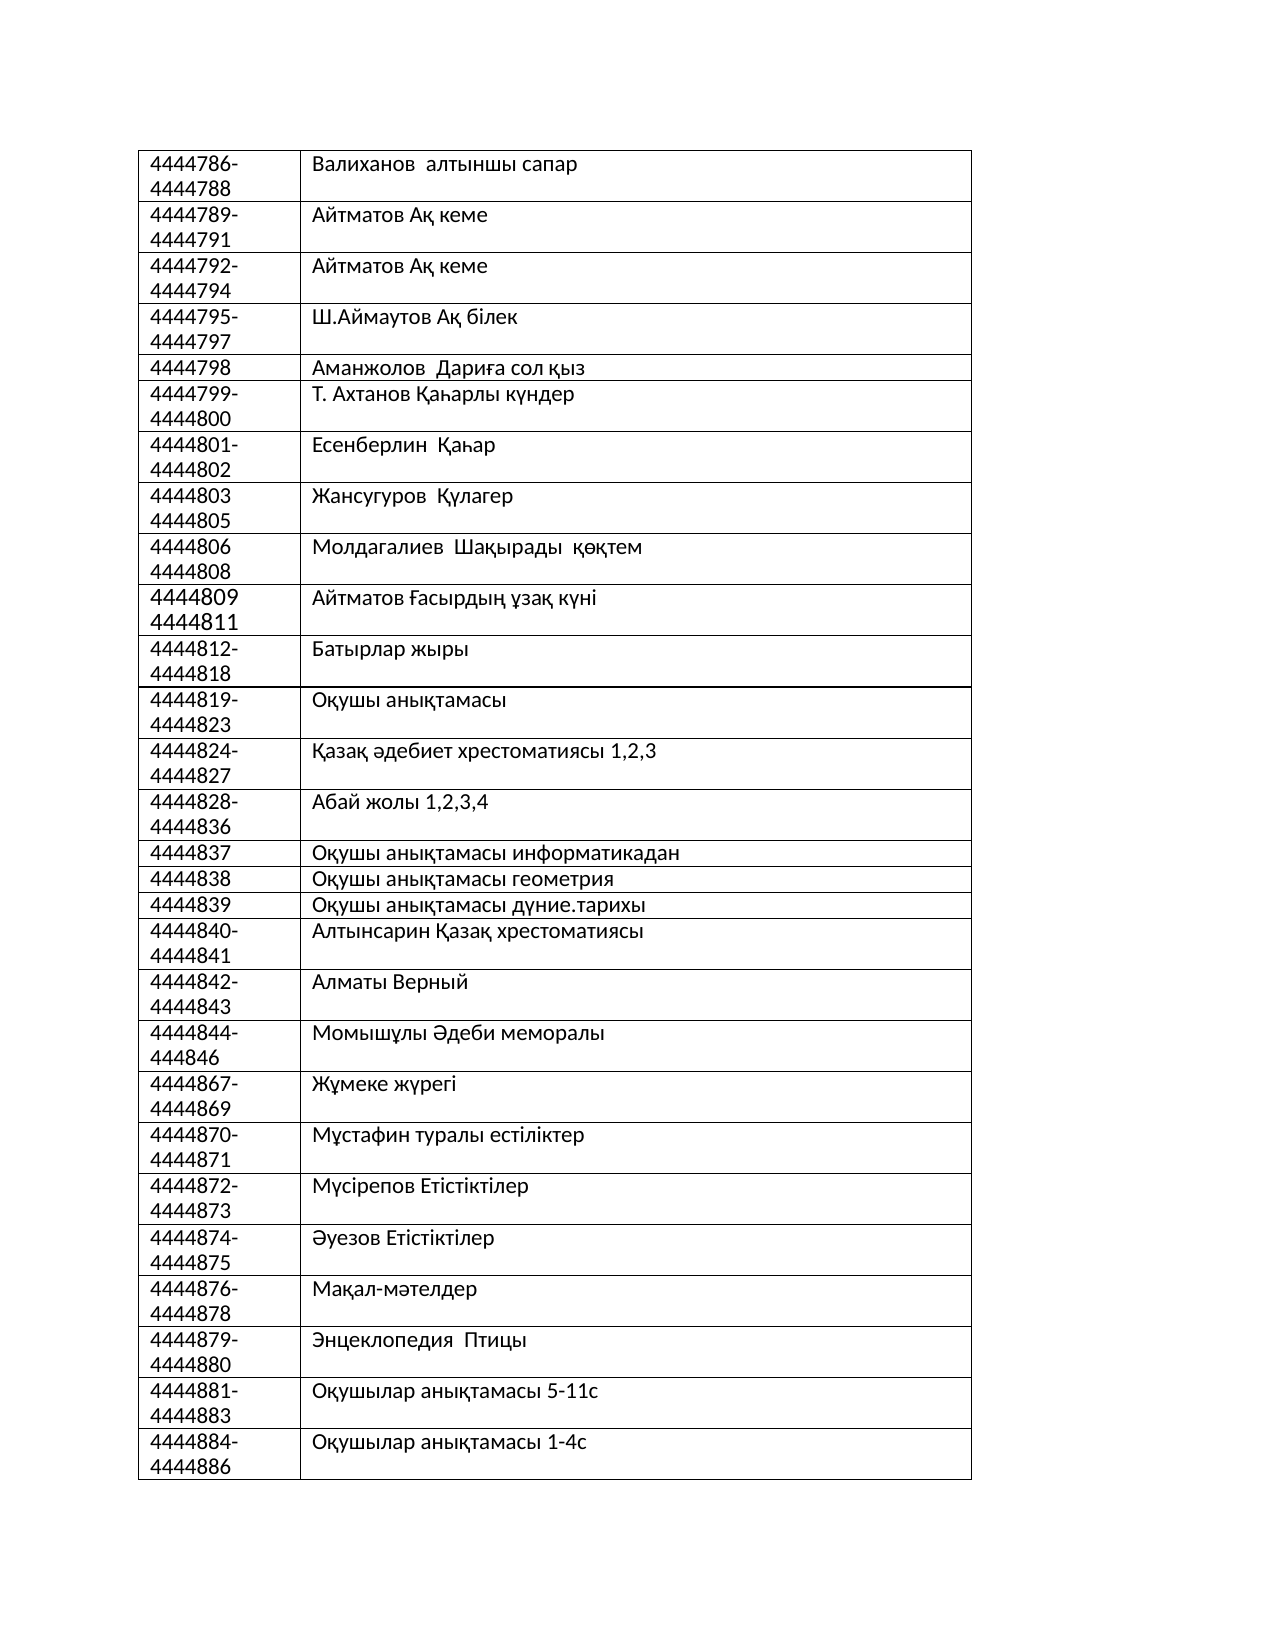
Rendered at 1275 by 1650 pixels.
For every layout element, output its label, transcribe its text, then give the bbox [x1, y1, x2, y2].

table_cell Батырлар жыры [301, 636, 971, 686]
table_cell 4444792-4444794 [139, 253, 300, 303]
table_cell 4444837 [139, 841, 300, 866]
table_cell Момышұлы Әдеби меморалы [301, 1021, 971, 1071]
table_cell Ш.Аймаутов Ақ білек [301, 304, 971, 354]
table_cell 4444786-4444788 [139, 151, 300, 201]
table_cell 4444876-4444878 [139, 1276, 300, 1326]
table_cell 4444844-444846 [139, 1021, 300, 1071]
table_cell Әуезов Етістіктілер [301, 1225, 971, 1275]
table_cell 4444842-4444843 [139, 970, 300, 1020]
table_cell 4444872-4444873 [139, 1174, 300, 1224]
table_cell 4444799-4444800 [139, 381, 300, 431]
table_cell 4444809 4444811 [139, 585, 300, 635]
table_cell Айтматов Ақ кеме [301, 202, 971, 252]
table_cell Айтматов Ақ кеме [301, 253, 971, 303]
table_cell Жансугуров Қүлагер [301, 483, 971, 533]
table_cell Жұмеке жүрегі [301, 1072, 971, 1122]
table_cell Энцеклопедия Птицы [301, 1327, 971, 1377]
table_cell Валиханов алтыншы сапар [301, 151, 971, 201]
table_cell 4444828-4444836 [139, 790, 300, 839]
table_cell Оқушы анықтамасы геометрия [301, 867, 971, 892]
table_cell 4444789-4444791 [139, 202, 300, 252]
table_cell 4444839 [139, 893, 300, 918]
table_cell 4444801-4444802 [139, 432, 300, 482]
table_cell Аманжолов Дариға сол қыз [301, 355, 971, 380]
table_cell 4444867-4444869 [139, 1072, 300, 1122]
table_cell Оқушылар анықтамасы 1-4с [301, 1429, 971, 1479]
table_cell Молдагалиев Шақырады қөқтем [301, 534, 971, 584]
table_cell Оқушылар анықтамасы 5-11с [301, 1378, 971, 1428]
table_cell 4444806 4444808 [139, 534, 300, 584]
table_cell Т. Ахтанов Қаһарлы күндер [301, 381, 971, 431]
table_cell 4444881-4444883 [139, 1378, 300, 1428]
table_cell Мұстафин туралы естіліктер [301, 1123, 971, 1173]
table_cell Мақал-мәтелдер [301, 1276, 971, 1326]
table_cell 4444798 [139, 355, 300, 380]
table_cell 4444803 4444805 [139, 483, 300, 533]
table_cell Оқушы анықтамасы [301, 688, 971, 737]
table_cell 4444795-4444797 [139, 304, 300, 354]
table_cell Оқушы анықтамасы дүние.тарихы [301, 893, 971, 918]
table_cell Мүсірепов Етістіктілер [301, 1174, 971, 1224]
table_cell Есенберлин Қаһар [301, 432, 971, 482]
table_cell 4444840-4444841 [139, 919, 300, 969]
table_cell 4444824-4444827 [139, 739, 300, 788]
table_cell 4444838 [139, 867, 300, 892]
table_cell Қазақ әдебиет хрестоматиясы 1,2,3 [301, 739, 971, 788]
table_cell Айтматов Ғасырдың ұзақ күні [301, 585, 971, 635]
table_cell 4444874-4444875 [139, 1225, 300, 1275]
table_cell 4444879-4444880 [139, 1327, 300, 1377]
table_cell 4444812-4444818 [139, 636, 300, 686]
table_cell 4444819-4444823 [139, 688, 300, 737]
table_cell Алматы Верный [301, 970, 971, 1020]
table_cell Абай жолы 1,2,3,4 [301, 790, 971, 839]
table_cell 4444870-4444871 [139, 1123, 300, 1173]
table_cell Оқушы анықтамасы информатикадан [301, 841, 971, 866]
table_cell Алтынсарин Қазақ хрестоматиясы [301, 919, 971, 969]
table_cell 4444884-4444886 [139, 1429, 300, 1479]
